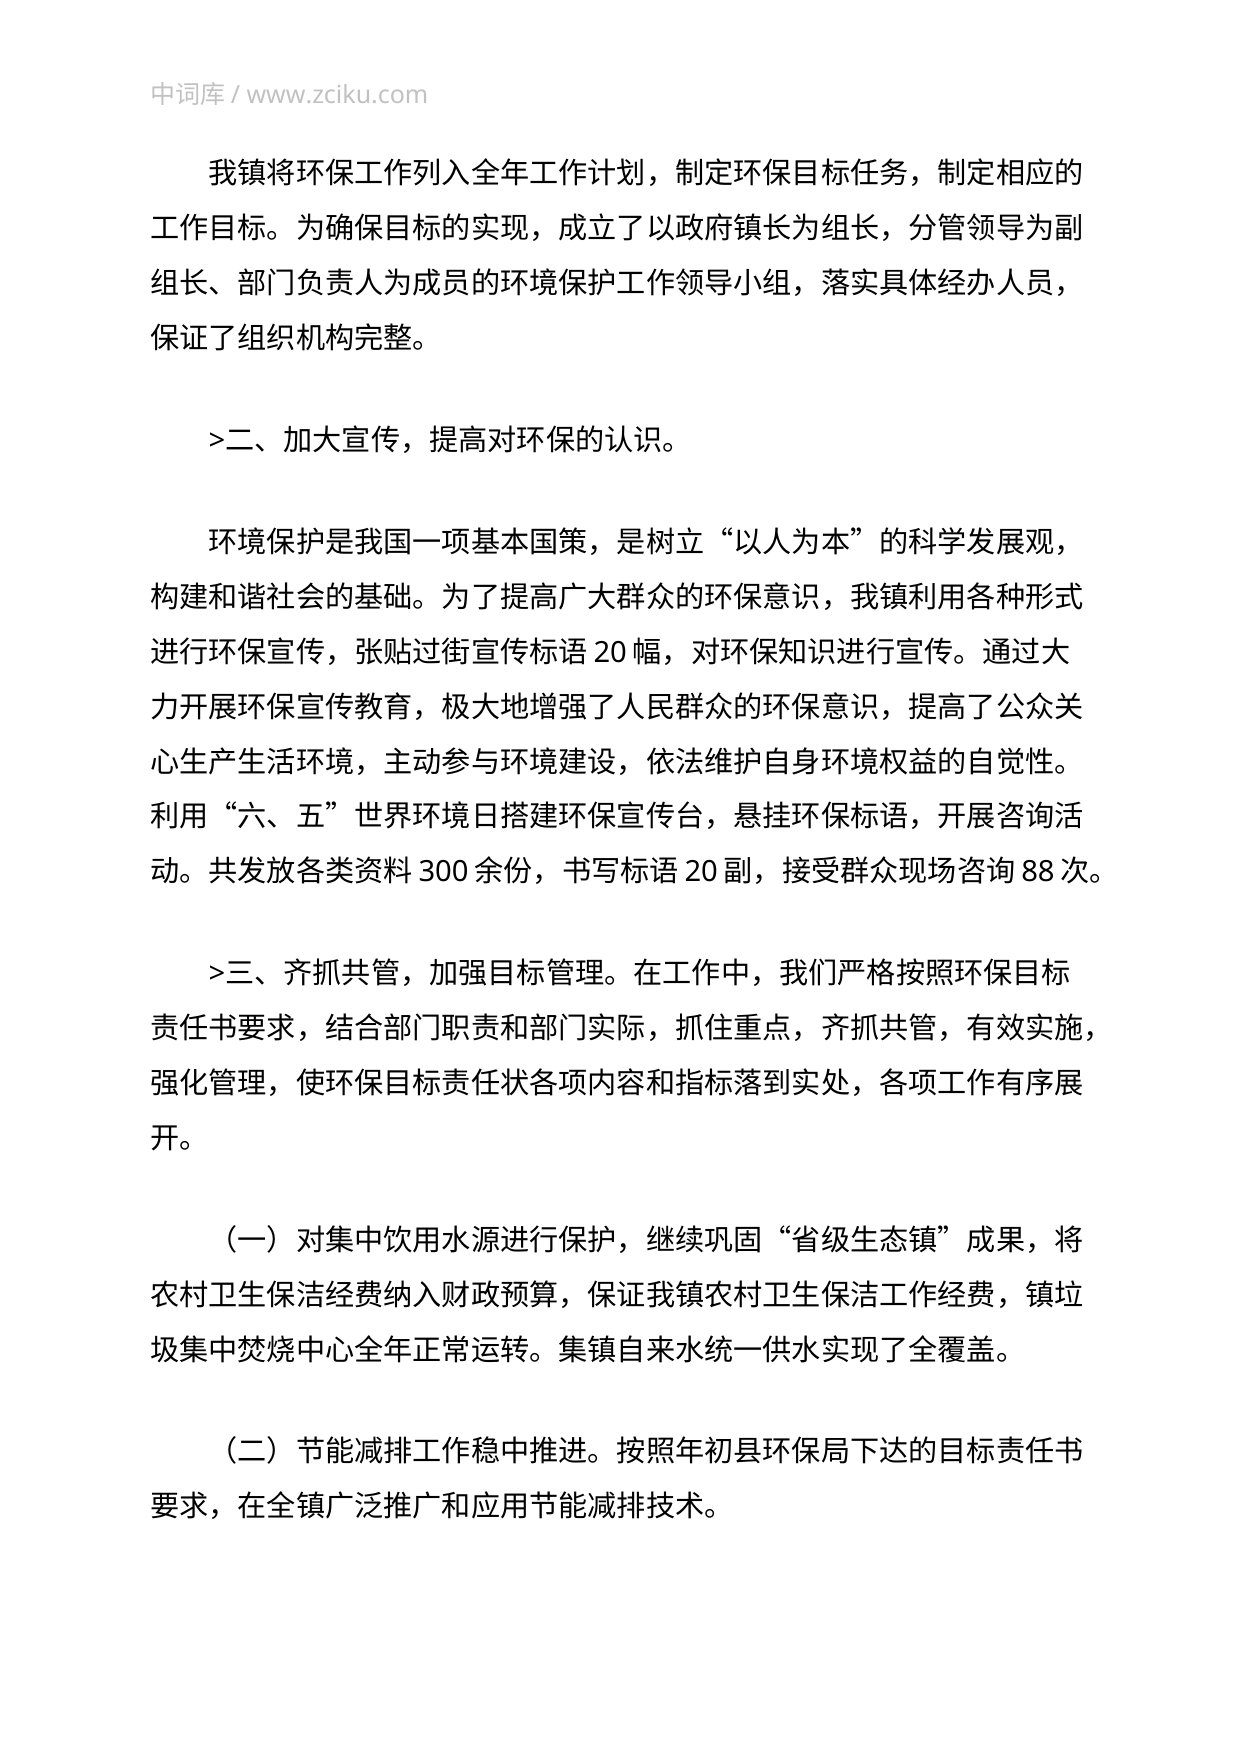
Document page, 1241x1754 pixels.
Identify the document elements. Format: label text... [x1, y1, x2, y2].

text >二、加大宣传，提高对环保的认识。 [150, 416, 1090, 459]
text 我镇将环保工作列入全年工作计划，制定环保目标任务，制定相应的工作目标。为确保目标的实现，成立了以政府镇长为组长，分管领导为副组长、部门负责人为成员的环境保护工作领导小组，落实具体经办人员，保证了组织机构完整。 [150, 150, 1090, 357]
text 环境保护是我国一项基本国策，是树立“以人为本”的科学发展观，构建和谐社会的基础。为了提高广大群众的环保意识，我镇利用各种形式进行环保宣传，张贴过街宣传标语20幅，对环保知识进行宣传。通过大力开展环保宣传教育，极大地增强了人民群众的环保意识，提高了公众关心生产生活环境，主动参与环境建设，依法维护自身环境权益的自觉性。利用“六、五”世界环境日搭建环保宣传台，悬挂环保标语，开展咨询活动。共发放各类资料300余份，书写标语20副，接受群众现场咨询88次。 [150, 518, 1090, 890]
text （二）节能减排工作稳中推进。按照年初县环保局下达的目标责任书要求，在全镇广泛推广和应用节能减排技术。 [150, 1428, 1090, 1525]
text （一）对集中饮用水源进行保护，继续巩固“省级生态镇”成果，将农村卫生保洁经费纳入财政预算，保证我镇农村卫生保洁工作经费，镇垃圾集中焚烧中心全年正常运转。集镇自来水统一供水实现了全覆盖。 [150, 1216, 1090, 1368]
text >三、齐抓共管，加强目标管理。在工作中，我们严格按照环保目标责任书要求，结合部门职责和部门实际，抓住重点，齐抓共管，有效实施，强化管理，使环保目标责任状各项内容和指标落到实处，各项工作有序展开。 [150, 950, 1090, 1157]
